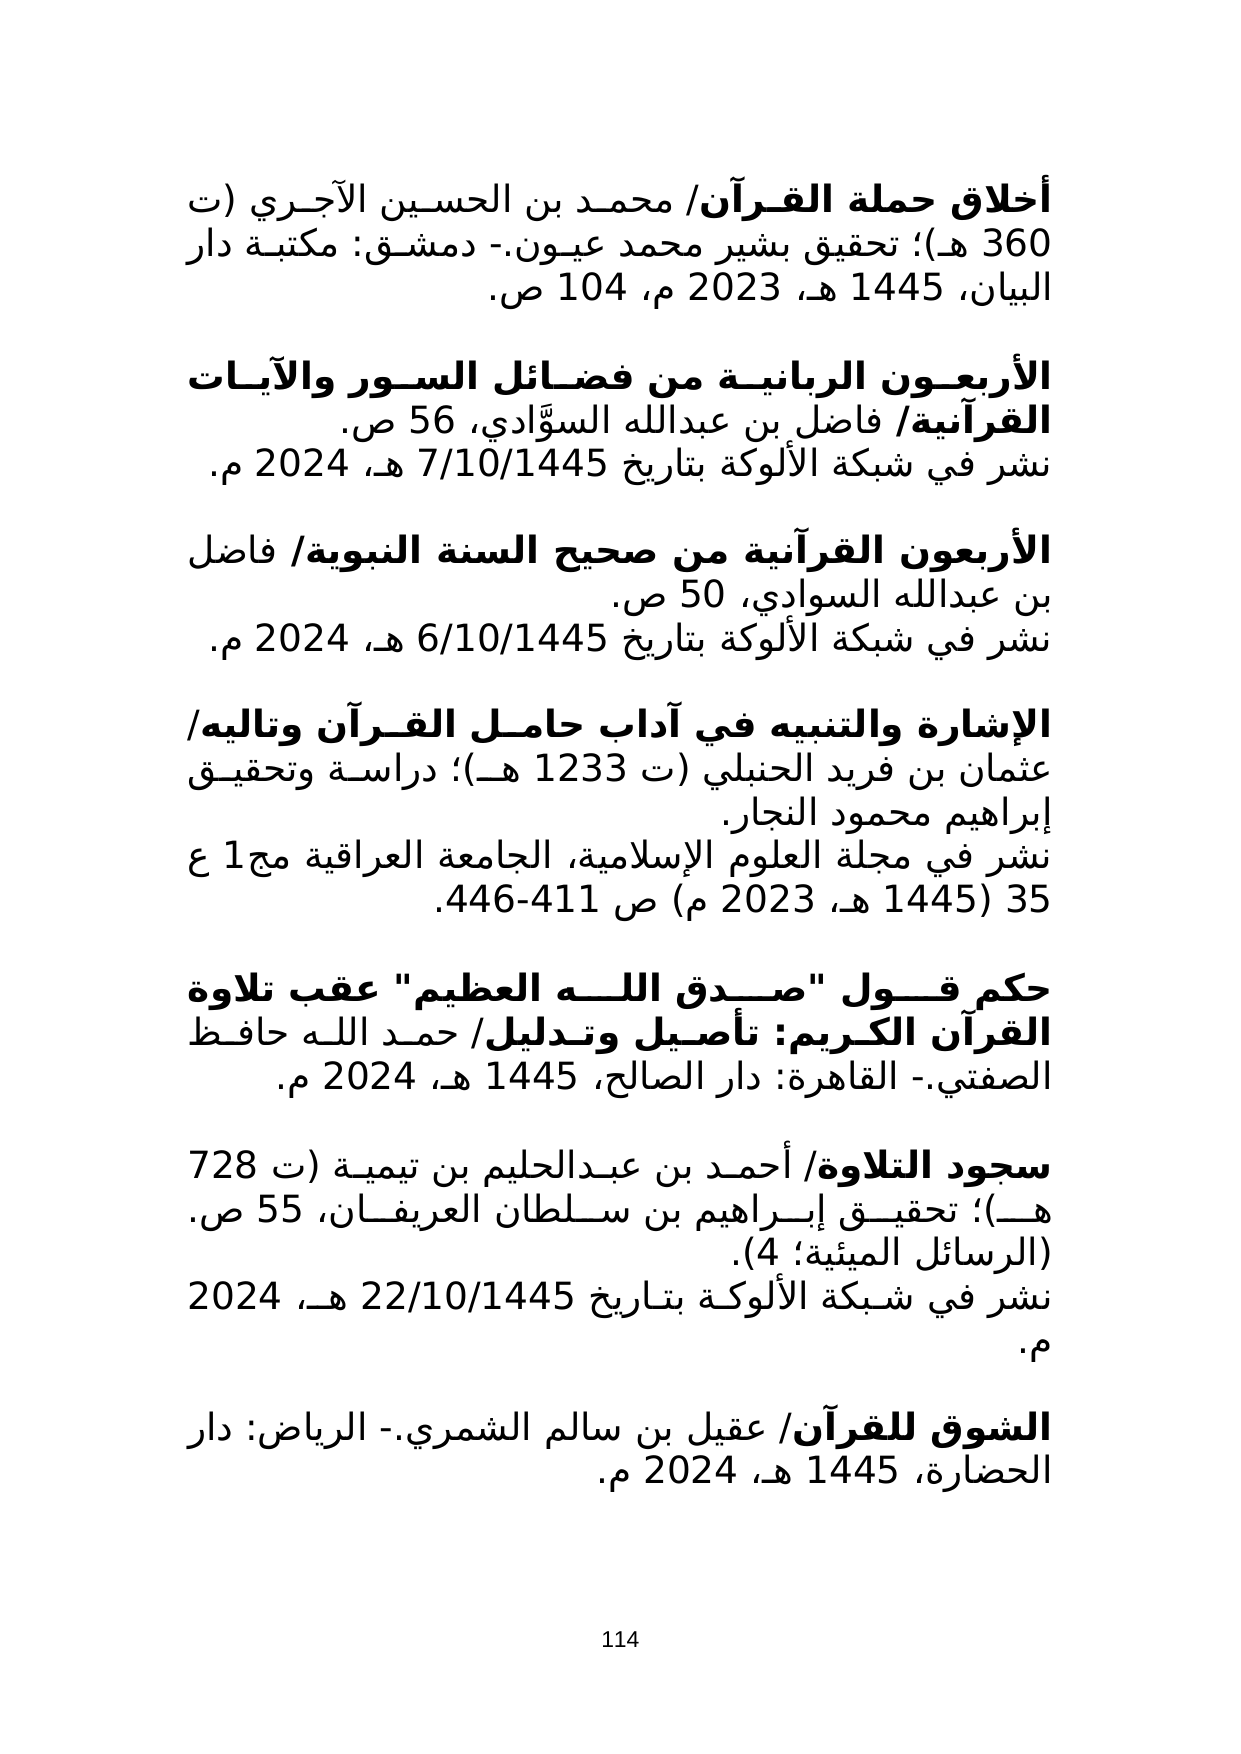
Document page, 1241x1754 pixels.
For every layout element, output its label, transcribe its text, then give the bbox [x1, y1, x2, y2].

text الإشارة والتنبيه في آداب حامل القرآن وتاليه/ عثمان بن فريد الحنبلي (ت 1233 هـ)؛ دراسة وتحقيق إبراهيم محمود النجار. [187, 703, 1053, 834]
text سجود التلاوة/ أحمد بن عبدالحليم بن تيمية (ت 728 هـ)؛ تحقيق إبراهيم بن سلطان العريفان، 55 ص. (الرسائل الميئية؛ 4). [187, 1144, 1053, 1275]
text نشر في شبكة الألوكة بتاريخ 7/10/1445 هـ، 2024 م. [187, 442, 1053, 486]
text نشر في شبكة الألوكة بتاريخ 22/10/1445 هـ، 2024 م. [187, 1275, 1053, 1362]
text الشوق للقرآن/ عقيل بن سالم الشمري.- الرياض: دار الحضارة، 1445 هـ، 2024 م. [187, 1405, 1053, 1492]
text الأربعون الربانية من فضائل السور والآيات القرآنية/ فاضل بن عبدالله السوَّادي، 56 ص. [187, 355, 1053, 442]
text أخلاق حملة القرآن/ محمد بن الحسين الآجري (ت 360 هـ)؛ تحقيق بشير محمد عيون.- دمشق: مكتبة دار البيان، 1445 هـ، 2023 م، 104 ص. [187, 178, 1053, 309]
text نشر في شبكة الألوكة بتاريخ 6/10/1445 هـ، 2024 م. [187, 616, 1053, 660]
text نشر في مجلة العلوم الإسلامية، الجامعة العراقية مج1 ع35 (1445 هـ، 2023 م) ص 411-446. [187, 834, 1053, 921]
text الأربعون القرآنية من صحيح السنة النبوية/ فاضل بن عبدالله السوادي، 50 ص. [187, 529, 1053, 616]
text حكم قول "صدق الله العظيم" عقب تلاوة القرآن الكريم: تأصيل وتدليل/ حمد الله حافظ الصفتي.- القاهرة: دار الصالح، 1445 هـ، 2024 م. [187, 967, 1053, 1098]
